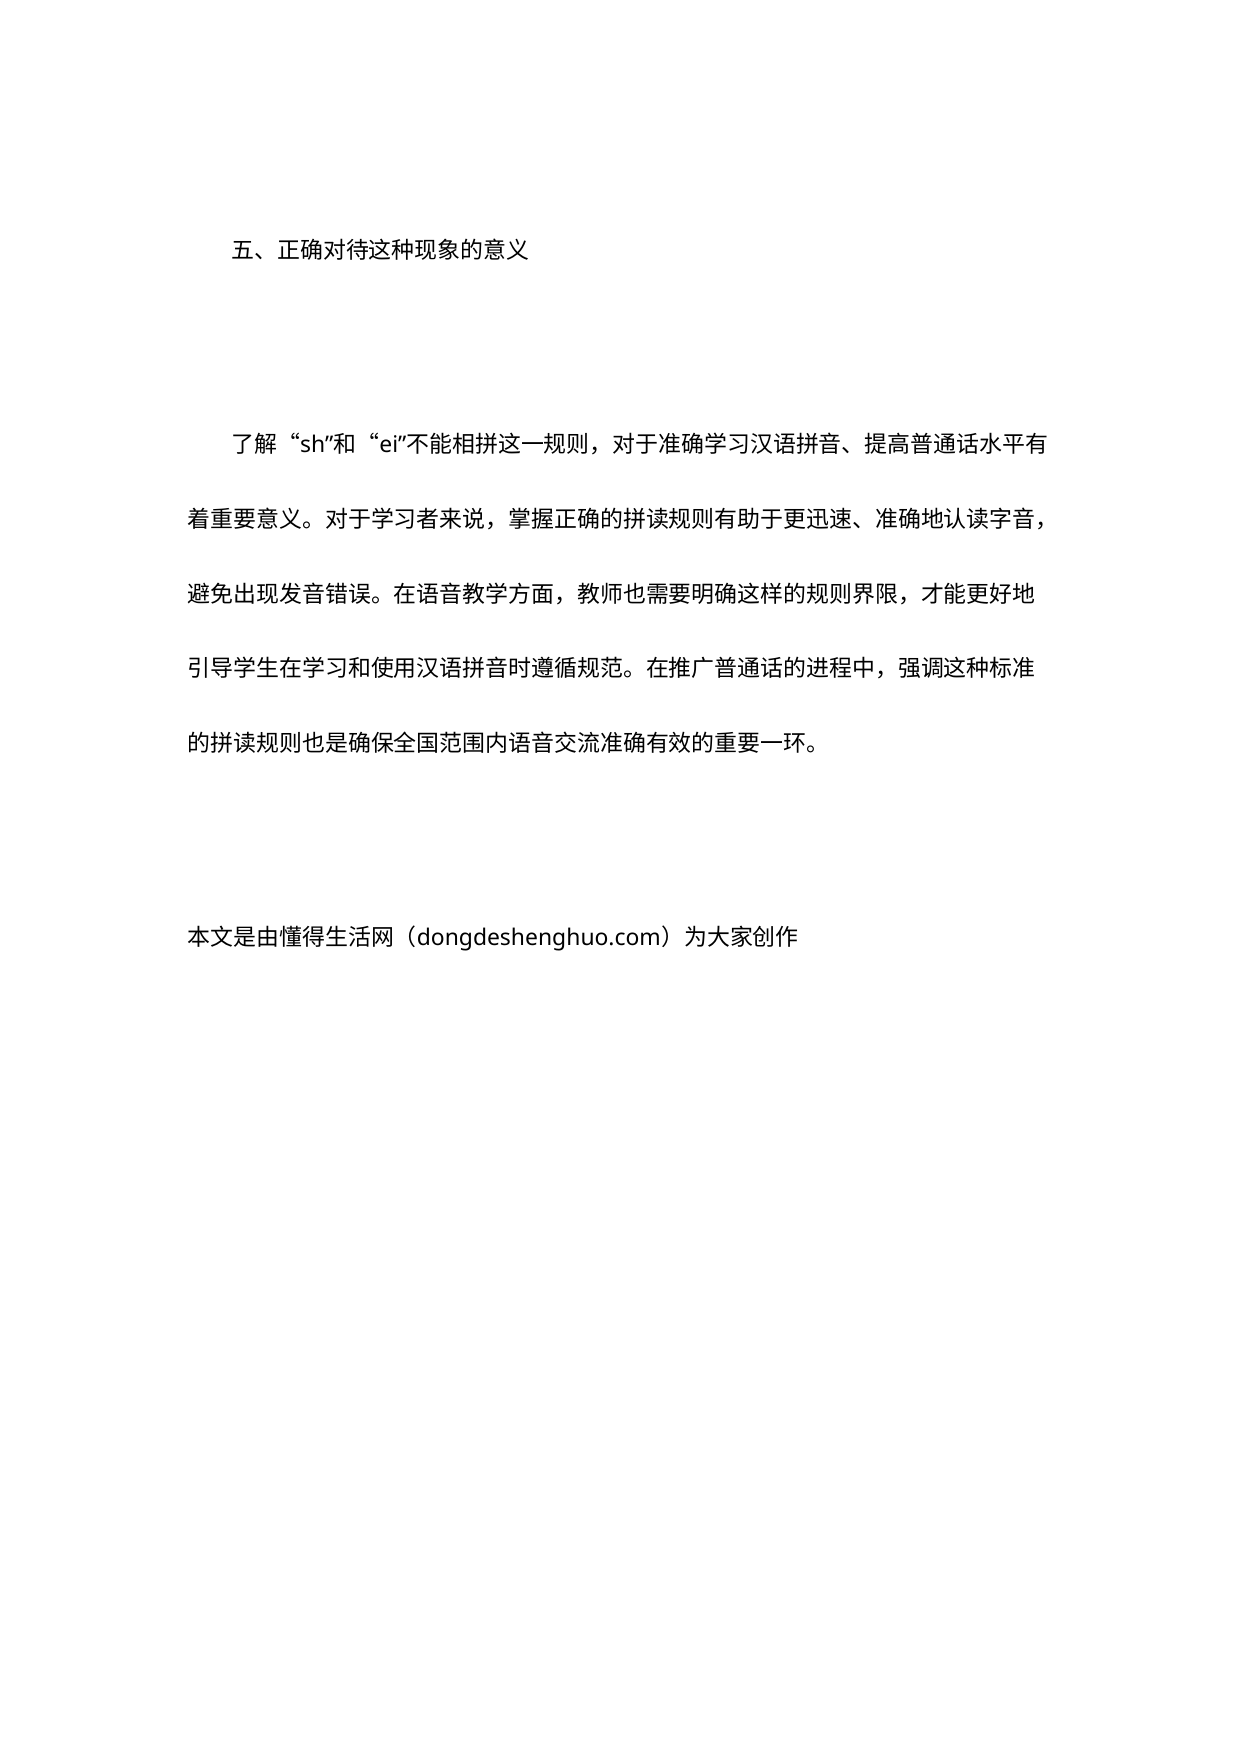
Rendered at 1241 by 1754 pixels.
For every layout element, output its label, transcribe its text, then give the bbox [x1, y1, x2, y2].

text 本文是由懂得生活网（dongdeshenghuo.com）为大家创作 [187, 903, 1053, 968]
text 了解“sh”和“ei”不能相拼这一规则，对于准确学习汉语拼音、提高普通话水平有着重要意义。对于学习者来说，掌握正确的拼读规则有助于更迅速、准确地认读字音，避免出现发音错误。在语音教学方面，教师也需要明确这样的规则界限，才能更好地引导学生在学习和使用汉语拼音时遵循规范。在推广普通话的进程中，强调这种标准的拼读规则也是确保全国范围内语音交流准确有效的重要一环。 [187, 410, 1053, 774]
text 五、正确对待这种现象的意义 [187, 216, 1053, 281]
